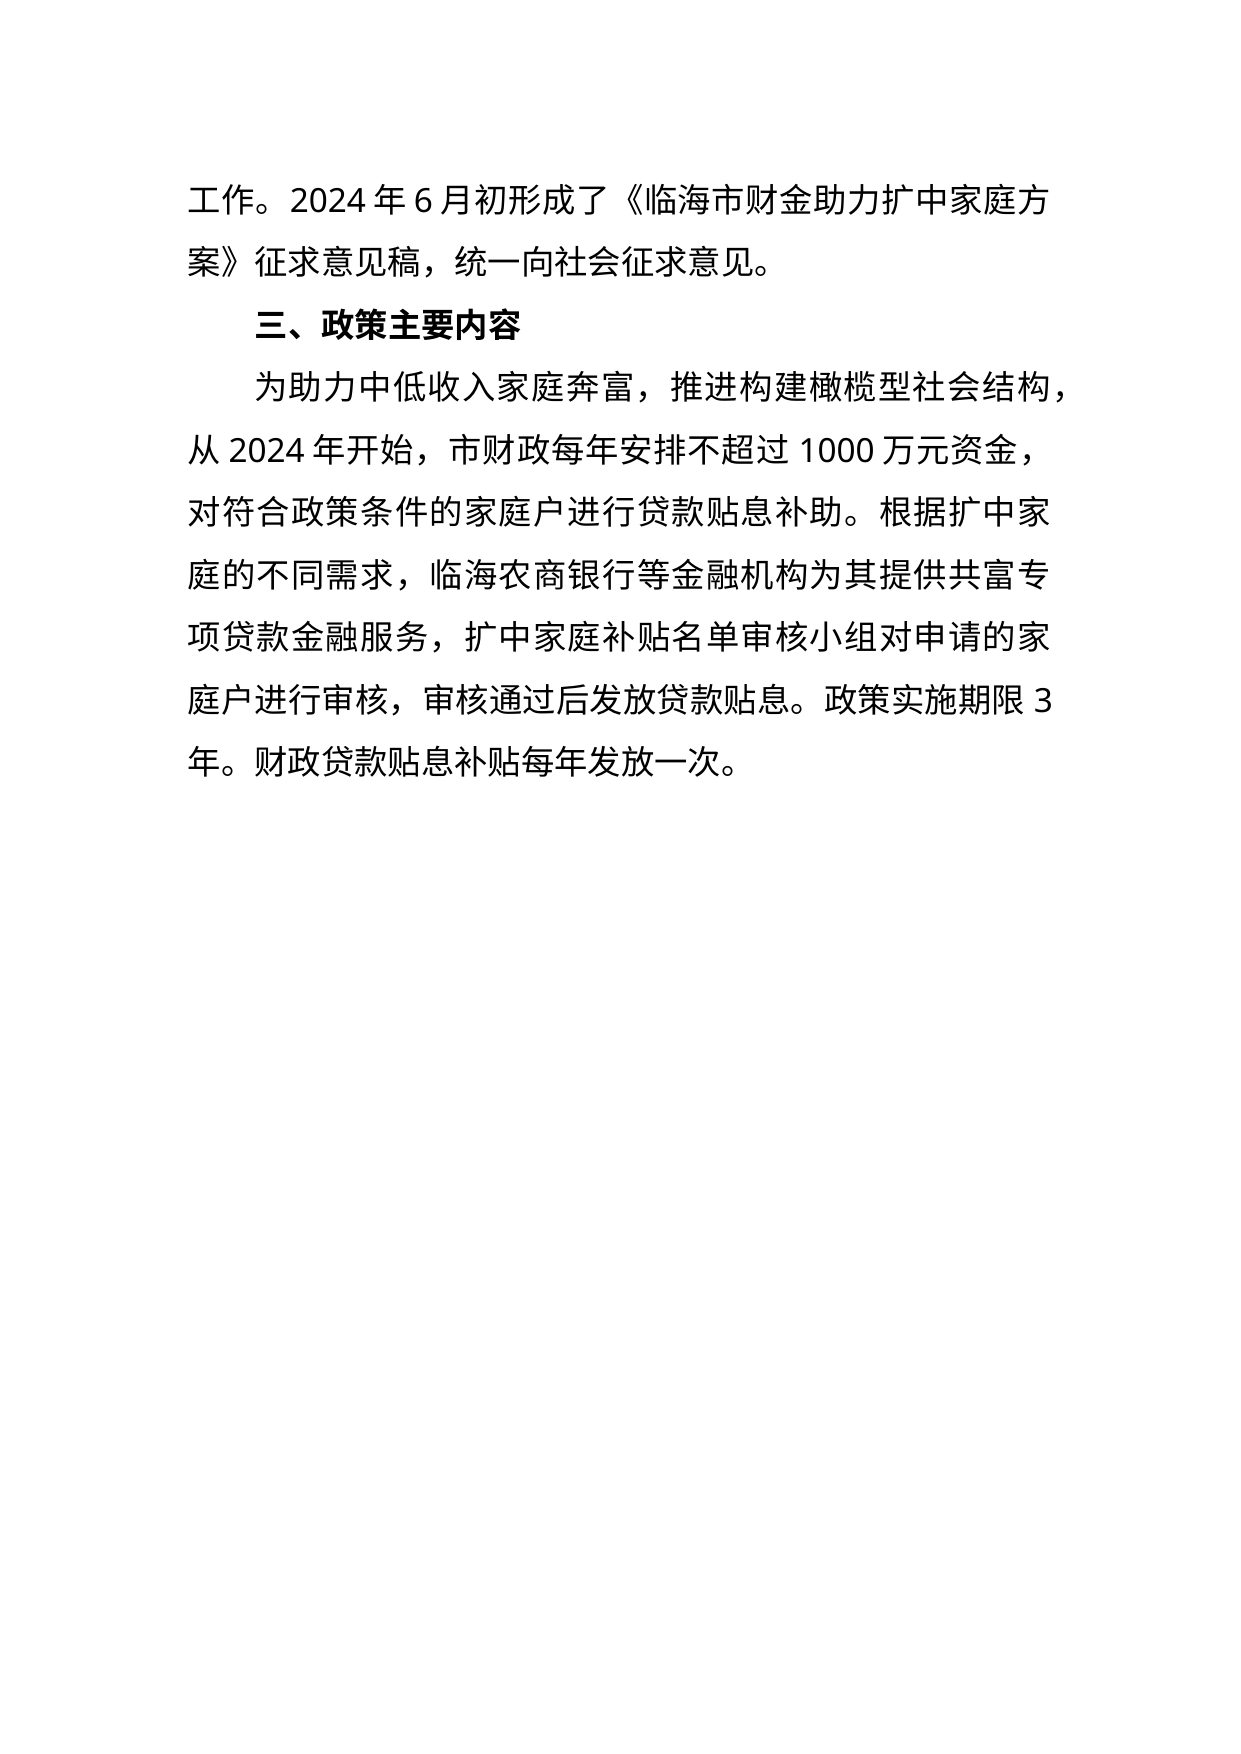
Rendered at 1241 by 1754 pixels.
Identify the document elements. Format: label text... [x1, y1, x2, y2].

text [187, 162, 1053, 287]
text 为助力中低收入家庭奔富，推进构建橄榄型社会结构，从2024年开始，市财政每年安排不超过1000万元资金，对符合政策条件的家庭户进行贷款贴息补助。根据扩中家庭的不同需求，临海农商银行等金融机构为其提供共富专项贷款金融服务，扩中家庭补贴名单审核小组对申请的家庭户进行审核，审核通过后发放贷款贴息。政策实施期限3年。财政贷款贴息补贴每年发放一次。 [187, 349, 1053, 787]
text 三、政策主要内容 [187, 287, 1053, 349]
